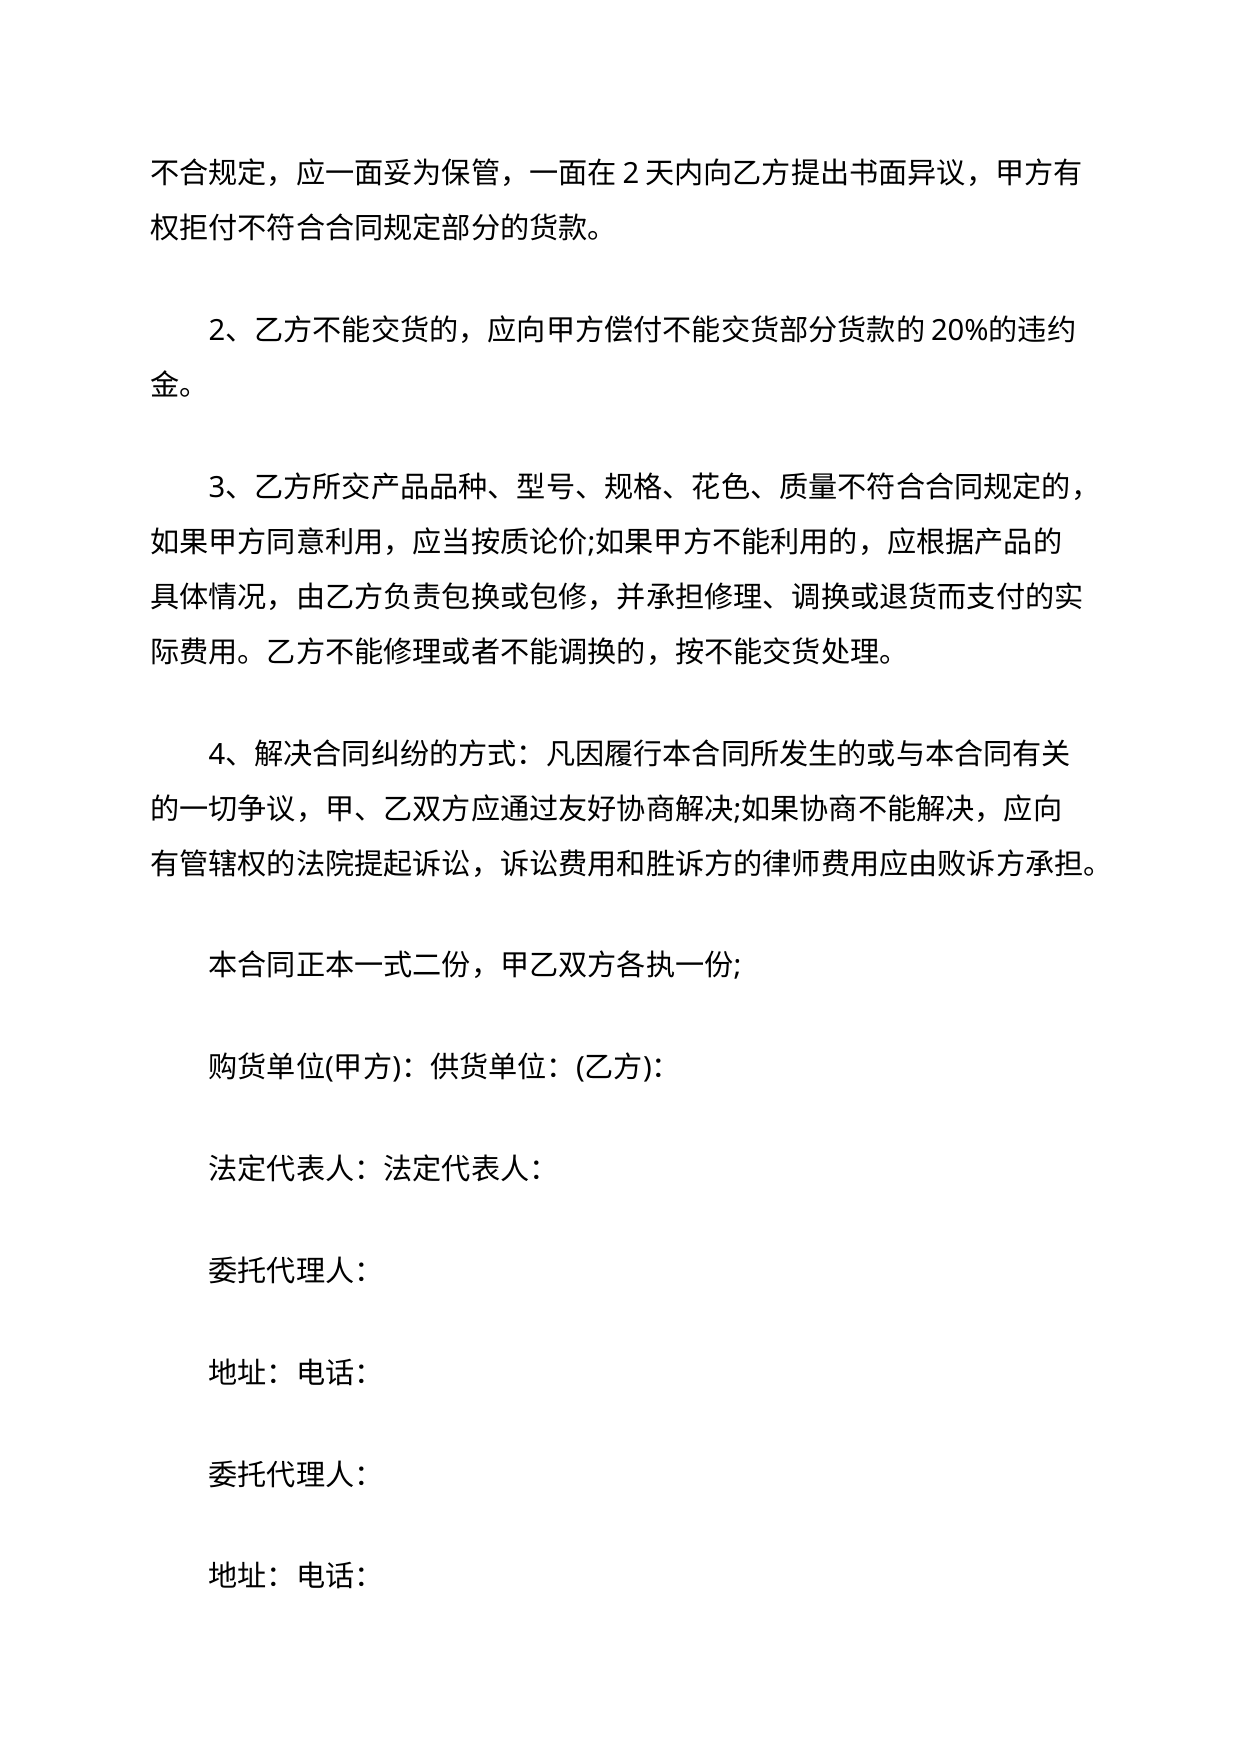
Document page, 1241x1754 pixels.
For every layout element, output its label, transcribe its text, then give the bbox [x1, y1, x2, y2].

text 3、乙方所交产品品种、型号、规格、花色、质量不符合合同规定的，如果甲方同意利用，应当按质论价;如果甲方不能利用的，应根据产品的具体情况，由乙方负责包换或包修，并承担修理、调换或退货而支付的实际费用。乙方不能修理或者不能调换的，按不能交货处理。 [150, 463, 1090, 671]
text 法定代表人：法定代表人： [150, 1146, 1090, 1188]
text 地址：电话： [150, 1349, 1090, 1392]
text 购货单位(甲方)：供货单位：(乙方)： [150, 1044, 1090, 1086]
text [150, 150, 1090, 247]
text 委托代理人： [150, 1248, 1090, 1290]
text 地址：电话： [150, 1553, 1090, 1595]
text 本合同正本一式二份，甲乙双方各执一份; [150, 942, 1090, 984]
text 4、解决合同纠纷的方式：凡因履行本合同所发生的或与本合同有关的一切争议，甲、乙双方应通过友好协商解决;如果协商不能解决，应向有管辖权的法院提起诉讼，诉讼费用和胜诉方的律师费用应由败诉方承担。 [150, 730, 1090, 882]
text 委托代理人： [150, 1451, 1090, 1493]
text 2、乙方不能交货的，应向甲方偿付不能交货部分货款的20%的违约金。 [150, 307, 1090, 404]
